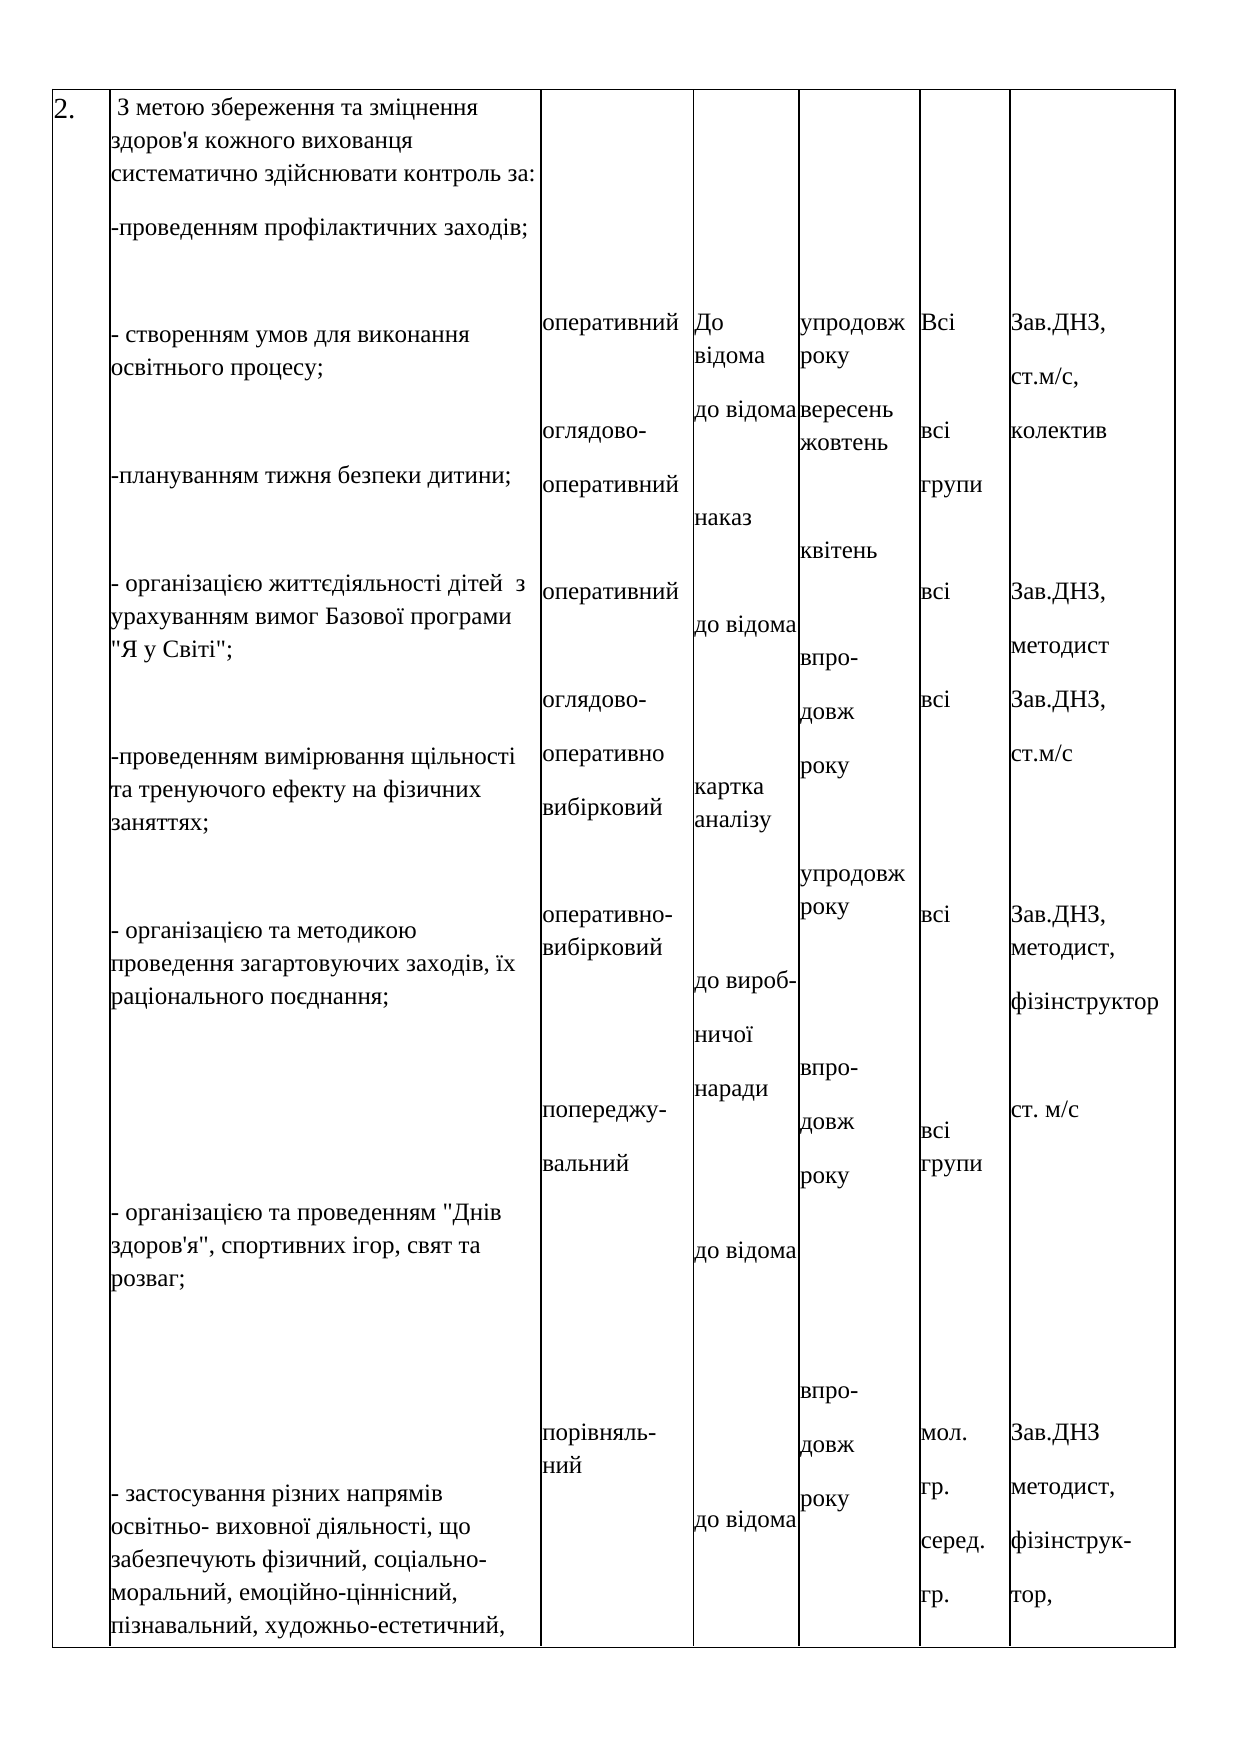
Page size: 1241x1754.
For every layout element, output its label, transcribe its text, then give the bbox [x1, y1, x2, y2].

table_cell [800, 90, 919, 1646]
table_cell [1011, 90, 1174, 1646]
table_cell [111, 90, 540, 1646]
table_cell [542, 90, 693, 1646]
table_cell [694, 90, 798, 1646]
table_cell 2. [53, 90, 109, 1646]
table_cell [921, 90, 1009, 1646]
